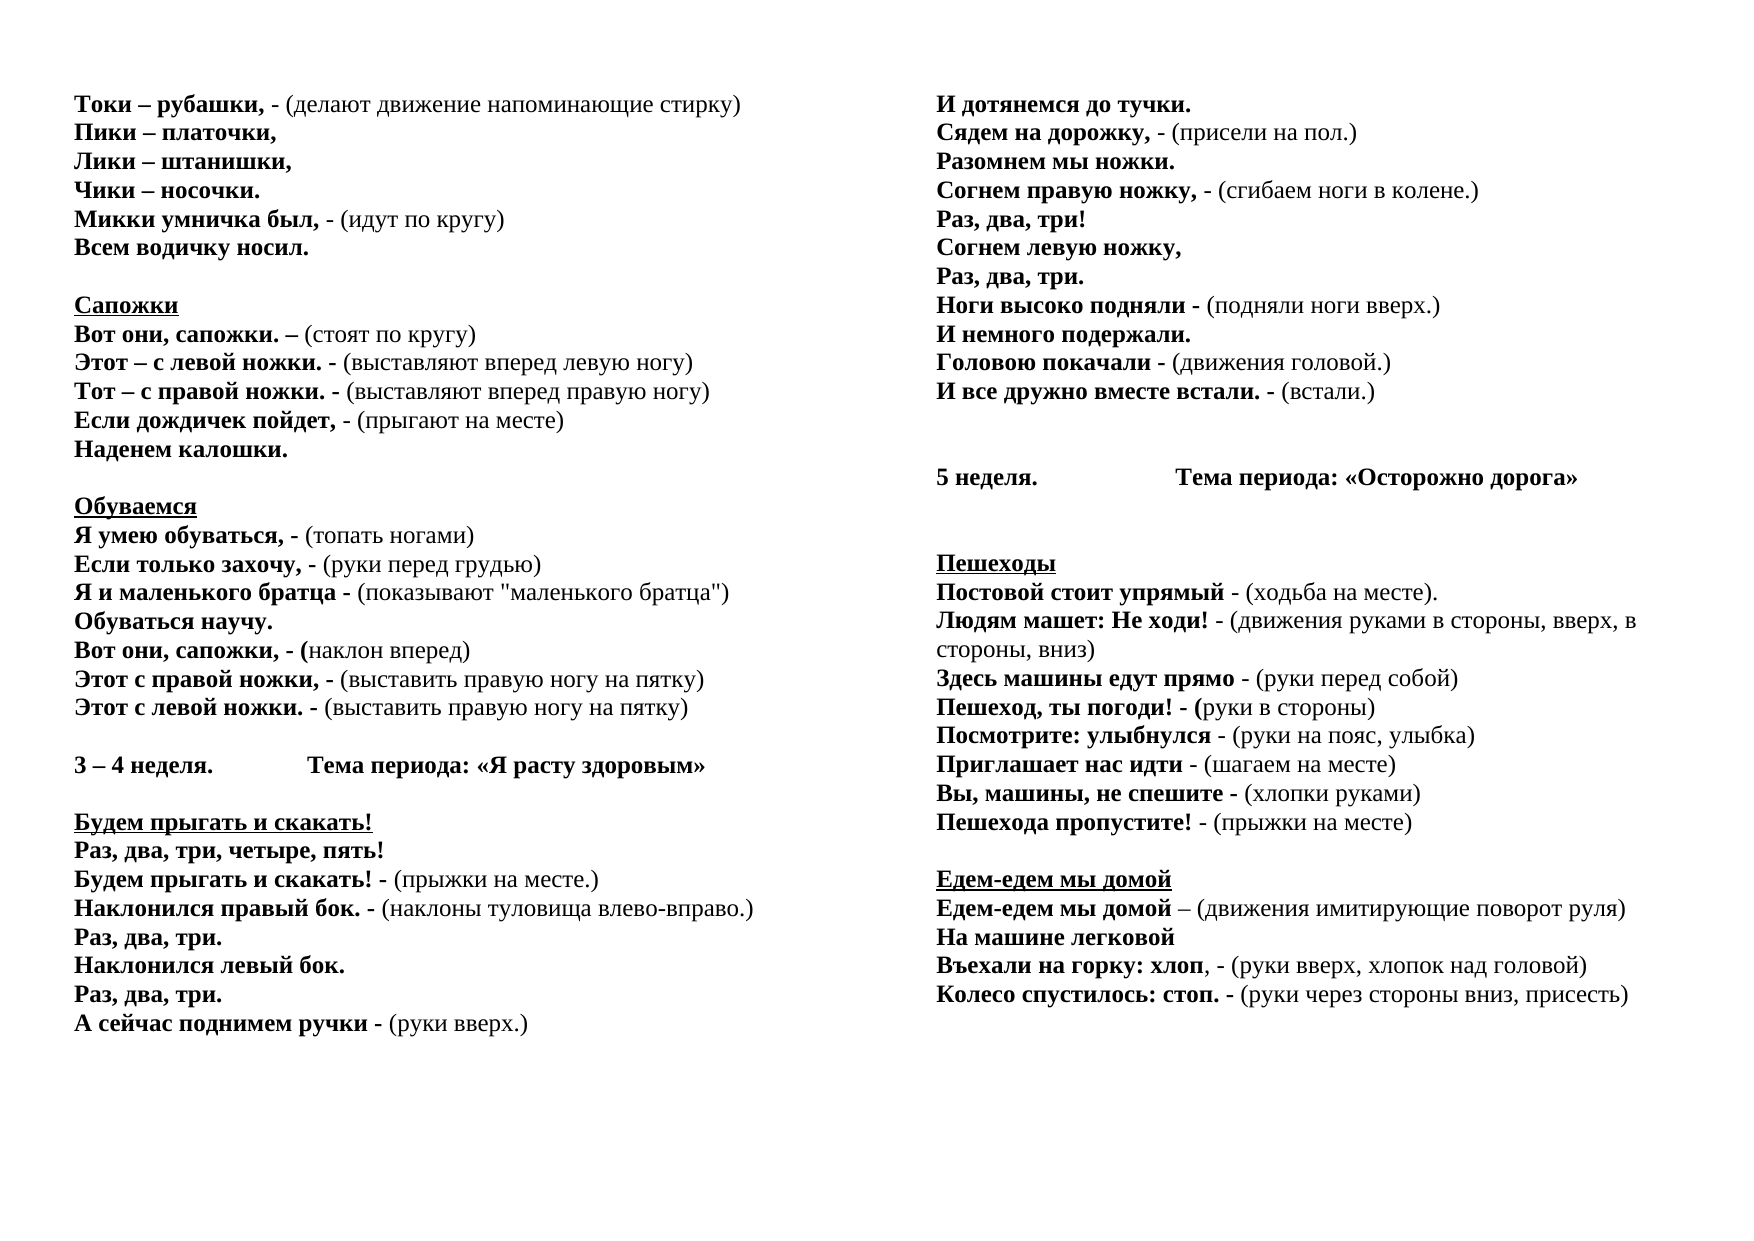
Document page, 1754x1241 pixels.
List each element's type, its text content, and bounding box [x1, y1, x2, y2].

text На машине легковой [936, 922, 1724, 950]
text Колесо спустилось: стоп. - (руки через стороны вниз, присесть) [936, 979, 1724, 1008]
text Головою покачали - (движения головой.) И все дружно вместе встали. - (встали.) 5 неделя. Тема периода: «Осторожно дорога» [936, 347, 1724, 548]
text Будем прыгать и скакать! - (прыжки на месте.) [74, 864, 862, 893]
text Обуваться научу. [74, 606, 862, 635]
text Микки умничка был, - (идут по кругу) [74, 204, 862, 232]
text Разомнем мы ножки. [936, 146, 1724, 175]
text Въехали на горку: хлоп, - (руки вверх, хлопок над головой) [936, 950, 1724, 979]
text Согнем правую ножку, - (сгибаем ноги в колене.) [936, 175, 1724, 204]
text И немного подержали. [936, 319, 1724, 347]
text Я умею обуваться, - (топать ногами) [74, 520, 862, 549]
text И дотянемся до тучки. [936, 89, 1724, 117]
text А сейчас поднимем ручки - (руки вверх.) [74, 1008, 862, 1037]
text Едем-едем мы домой – (движения имитирующие поворот руля) [936, 893, 1724, 922]
text Постовой стоит упрямый - (ходьба на месте). [936, 577, 1724, 605]
text Вы, машины, не спешите - (хлопки руками) [936, 778, 1724, 807]
text Тот – с правой ножки. - (выставляют вперед правую ногу) [74, 376, 862, 405]
text Вот они, сапожки, - (наклон вперед) [74, 635, 862, 664]
text Посмотрите: улыбнулся - (руки на пояс, улыбка) [936, 720, 1724, 749]
text Я и маленького братца - (показывают "маленького братца") [74, 577, 862, 606]
text Раз, два, три. [74, 922, 862, 950]
text Пешеходы [936, 548, 1724, 577]
text Токи – рубашки, - (делают движение напоминающие стирку) [74, 89, 862, 117]
text Если только захочу, - (руки перед грудью) [74, 549, 862, 577]
text Будем прыгать и скакать! [74, 807, 862, 835]
text Обуваемся [74, 491, 862, 520]
text Этот с правой ножки, - (выставить правую ногу на пятку) [74, 664, 862, 692]
text Пики – платочки, [74, 117, 862, 146]
text Вот они, сапожки. – (стоят по кругу) [74, 319, 862, 347]
text Пешеход, ты погоди! - (руки в стороны) [936, 692, 1724, 720]
text Раз, два, три, четыре, пять! [74, 835, 862, 864]
text Людям машет: Не ходи! - (движения руками в стороны, вверх, в стороны, вниз) [936, 605, 1724, 663]
text 3 – 4 неделя. Тема периода: «Я расту здоровым» [74, 750, 862, 807]
text Сядем на дорожку, - (присели на пол.) [936, 117, 1724, 146]
text Наклонился левый бок. [74, 950, 862, 979]
text Наклонился правый бок. - (наклоны туловища влево-вправо.) [74, 893, 862, 922]
text Здесь машины едут прямо - (руки перед собой) [936, 663, 1724, 692]
text Всем водичку носил. [74, 232, 862, 261]
text Ноги высоко подняли - (подняли ноги вверх.) [936, 290, 1724, 319]
text Раз, два, три. [74, 979, 862, 1008]
text Этот с левой ножки. - (выставить правую ногу на пятку) [74, 692, 862, 721]
text Приглашает нас идти - (шагаем на месте) [936, 749, 1724, 778]
text Этот – с левой ножки. - (выставляют вперед левую ногу) [74, 347, 862, 376]
text Раз, два, три. [936, 261, 1724, 290]
text Наденем калошки. [74, 434, 862, 462]
text Пешехода пропустите! - (прыжки на месте) Едем-едем мы домой [936, 807, 1724, 893]
text Раз, два, три! [936, 204, 1724, 232]
text Чики – носочки. [74, 175, 862, 204]
text Согнем левую ножку, [936, 232, 1724, 261]
text Если дождичек пойдет, - (прыгают на месте) [74, 405, 862, 434]
text Сапожки [74, 290, 862, 319]
text Лики – штанишки, [74, 146, 862, 175]
